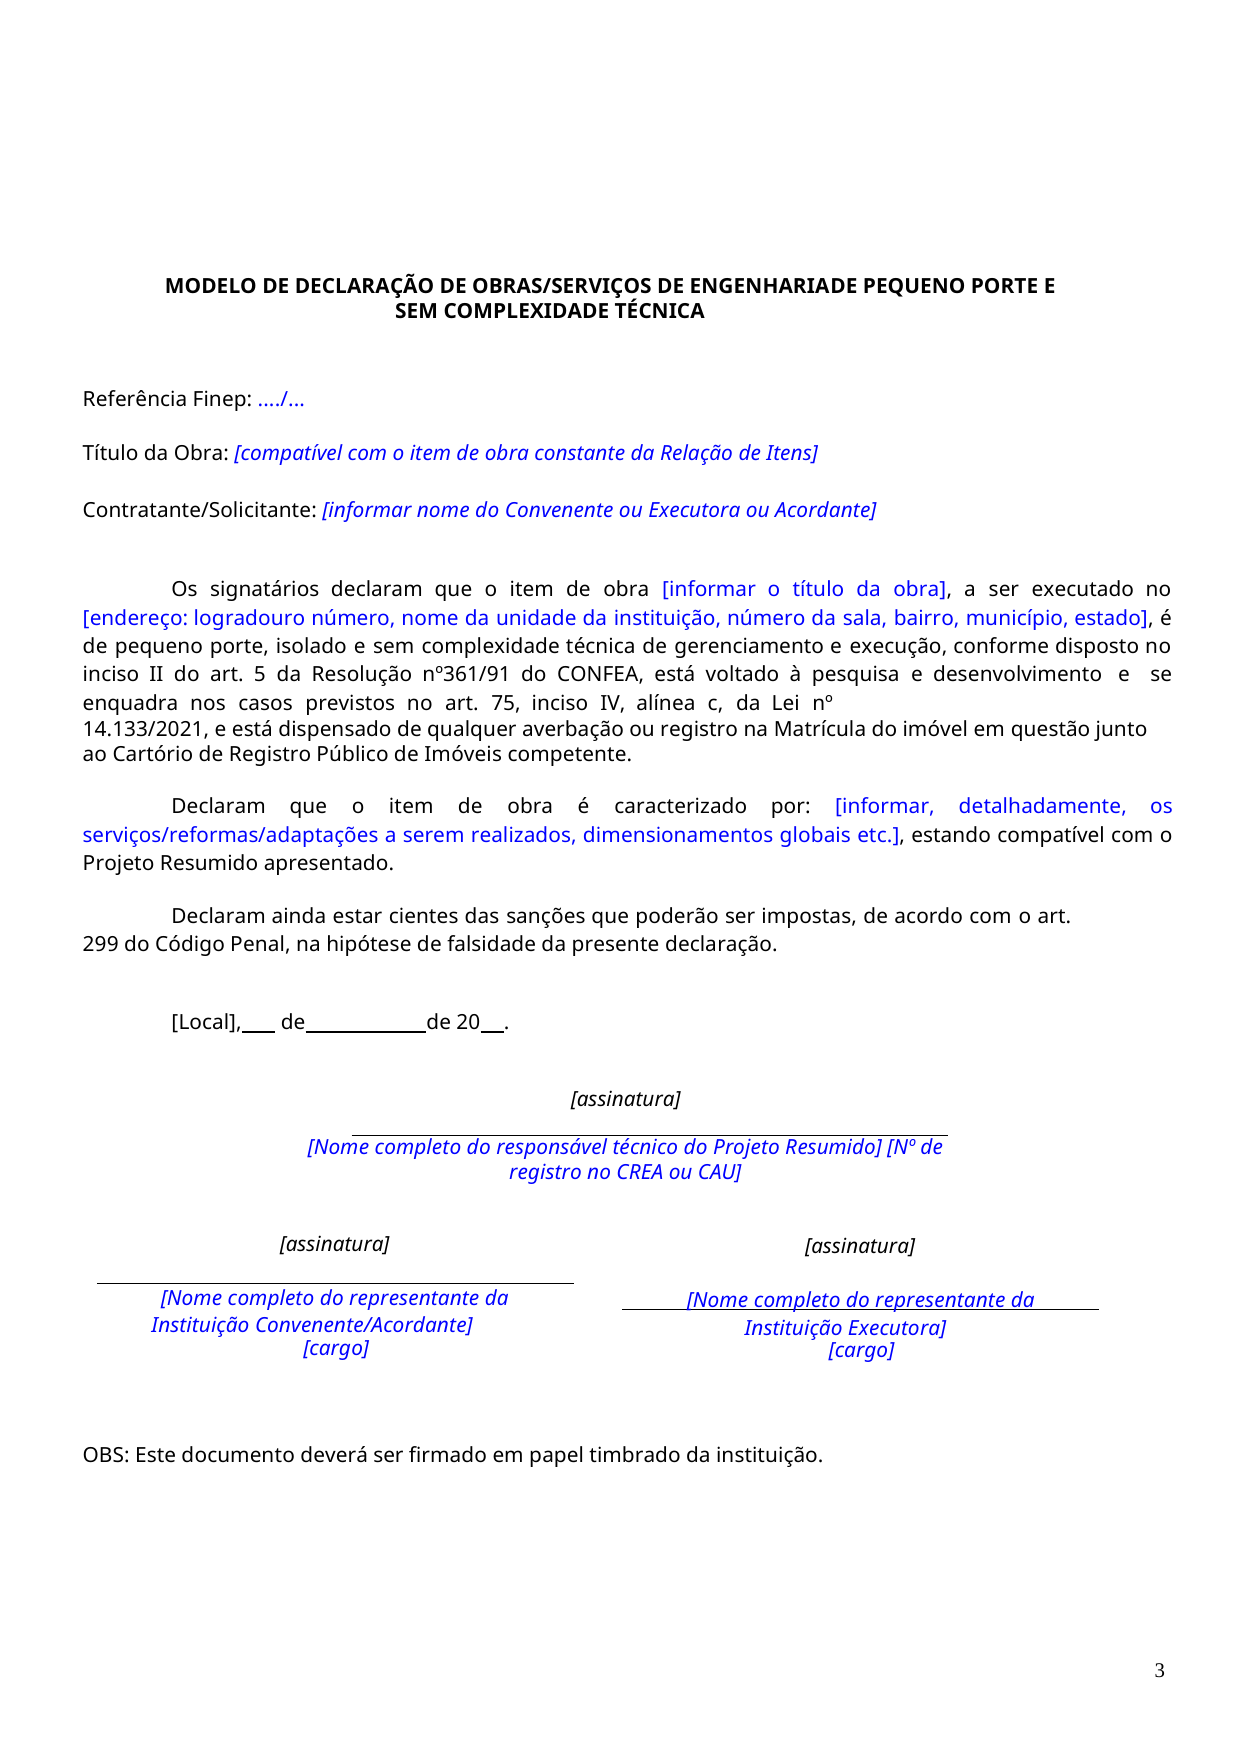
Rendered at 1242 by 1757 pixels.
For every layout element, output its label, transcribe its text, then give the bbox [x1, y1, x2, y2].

text Instituição Convenente/Acordante] [cargo] [151, 1314, 521, 1360]
text Instituição Executora] [cargo] [744, 1317, 979, 1362]
text Contratante/Solicitante: [informar nome do Convenente ou Executora ou Acordante] [82, 495, 1181, 523]
text OBS: Este documento deverá ser firmado em papel timbrado da instituição. [82, 1440, 1181, 1469]
text [assinatura] [792, 1231, 927, 1260]
text 299 do Código Penal, na hipótese de falsidade da presente declaração. [82, 930, 1181, 955]
text MODELO DE DECLARAÇÃO DE OBRAS/SERVIÇOS DE ENGENHARIADE PEQUENO PORTE E SEM COMPLEXIDADE TÉCNICA [164, 274, 1090, 324]
text [assinatura] [267, 1229, 401, 1257]
text Declaram que o item de obra é caracterizado por: [informar, detalhadamente, os serviços/reformas/adaptações a serem realizados, dimensionamentos globais etc.], estando compatível com o Projeto Resumido apresentado. [82, 791, 1173, 877]
text Declaram ainda estar cientes das sanções que poderão ser impostas, de acordo com o art. [171, 901, 1181, 930]
text Os signatários declaram que o item de obra [informar o título da obra], a ser executado no [endereço: logradouro número, nome da unidade da instituição, número da sala, bairro, município, estado], é de pequeno porte, isolado e sem complexidade técnica de gerenciamento e execução, conforme disposto no inciso II do art. 5 da Resolução nº361/91 do CONFEA, está voltado à pesquisa e desenvolvimento e se enquadra nos casos previstos no art. 75, inciso IV, alínea c, da Lei nº [82, 574, 1172, 716]
text [Nome completo do representante da [135, 1283, 534, 1312]
text [Nome completo do representante da [660, 1286, 1060, 1314]
text 14.133/2021, e está dispensado de qualquer averbação ou registro na Matrícula do imóvel em questão junto ao Cartório de Registro Público de Imóveis competente. [82, 717, 1172, 767]
text [Local], de de 20 . [171, 1010, 1181, 1033]
text [Nome completo do responsável técnico do Projeto Resumido] [Nº de registro no CREA ou CAU] [297, 1135, 953, 1185]
text [assinatura] [558, 1084, 693, 1112]
text Referência Finep: ..../... [82, 384, 1181, 413]
text Título da Obra: [compatível com o item de obra constante da Relação de Itens] [82, 438, 1181, 466]
